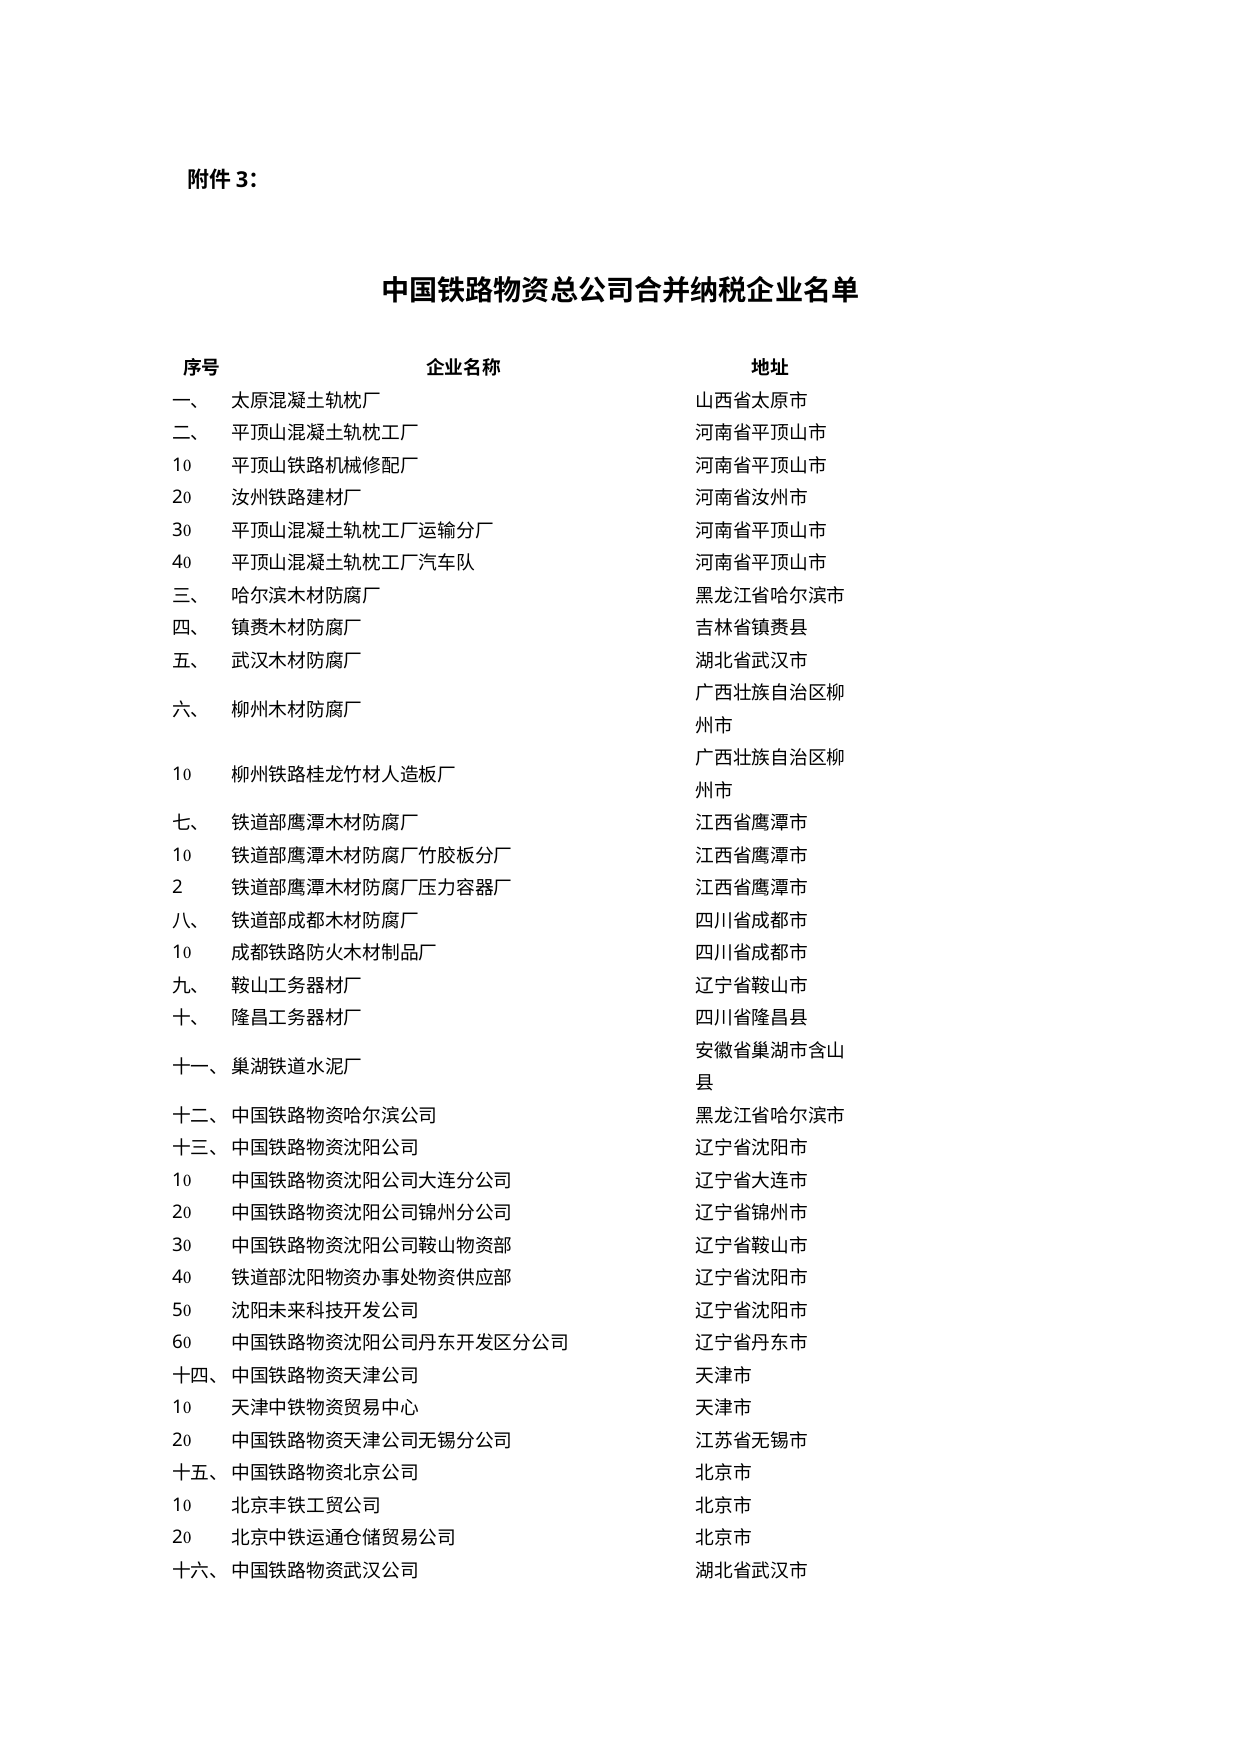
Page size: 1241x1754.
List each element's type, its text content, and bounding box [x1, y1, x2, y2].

table_cell 广西壮族自治区柳州市 [695, 675, 845, 740]
table_cell 六、 [172, 675, 231, 740]
table_cell 江西省鹰潭市 [695, 805, 845, 838]
table_cell 十、 [172, 1000, 231, 1033]
table_cell 中国铁路物资天津公司 [231, 1358, 695, 1390]
table_cell 哈尔滨木材防腐厂 [231, 578, 695, 610]
table_cell 黑龙江省哈尔滨市 [695, 1098, 845, 1130]
text 中国铁路物资总公司合并纳税企业名单 [187, 224, 1053, 321]
table_cell 河南省平顶山市 [695, 513, 845, 545]
table_header 地址 [695, 350, 845, 383]
table_cell 吉林省镇赉县 [695, 610, 845, 643]
table_cell 辽宁省沈阳市 [695, 1293, 845, 1325]
table_cell 中国铁路物资沈阳公司 [231, 1130, 695, 1163]
table_cell 隆昌工务器材厂 [231, 1000, 695, 1033]
table_cell 铁道部沈阳物资办事处物资供应部 [231, 1260, 695, 1293]
table_cell 铁道部鹰潭木材防腐厂 [231, 805, 695, 838]
table_cell 2 [172, 1423, 231, 1455]
table_cell 河南省平顶山市 [695, 415, 845, 448]
table_cell 平顶山铁路机械修配厂 [231, 448, 695, 480]
table_cell 四川省隆昌县 [695, 1000, 845, 1033]
table_cell 辽宁省鞍山市 [695, 968, 845, 1000]
table_cell 中国铁路物资沈阳公司鞍山物资部 [231, 1228, 695, 1260]
table_header 企业名称 [231, 350, 695, 383]
table_cell 2 [172, 1195, 231, 1228]
table_cell 中国铁路物资沈阳公司锦州分公司 [231, 1195, 695, 1228]
table_cell 中国铁路物资北京公司 [231, 1455, 695, 1488]
table_cell 1 [172, 448, 231, 480]
table_cell 铁道部鹰潭木材防腐厂压力容器厂 [231, 870, 695, 903]
table_cell 辽宁省沈阳市 [695, 1130, 845, 1163]
table_cell 汝州铁路建材厂 [231, 480, 695, 513]
table_cell 十五、 [172, 1455, 231, 1488]
table_cell 三、 [172, 578, 231, 610]
table_cell 鞍山工务器材厂 [231, 968, 695, 1000]
table_cell 五、 [172, 643, 231, 675]
table_cell 1 [172, 1390, 231, 1423]
table_cell 二、 [172, 415, 231, 448]
table_cell 辽宁省沈阳市 [695, 1260, 845, 1293]
table_cell 河南省平顶山市 [695, 448, 845, 480]
table_cell 辽宁省丹东市 [695, 1325, 845, 1358]
table_cell 辽宁省锦州市 [695, 1195, 845, 1228]
table_cell 1 [172, 1488, 231, 1520]
table_cell 中国铁路物资沈阳公司大连分公司 [231, 1163, 695, 1195]
table_cell 北京市 [695, 1488, 845, 1520]
table_cell 河南省汝州市 [695, 480, 845, 513]
table_cell 太原混凝土轨枕厂 [231, 383, 695, 415]
table_cell 八、 [172, 903, 231, 935]
table_cell 柳州木材防腐厂 [231, 675, 695, 740]
table_cell 天津中铁物资贸易中心 [231, 1390, 695, 1423]
table_cell 辽宁省大连市 [695, 1163, 845, 1195]
table_cell 四川省成都市 [695, 935, 845, 968]
table_cell 黑龙江省哈尔滨市 [695, 578, 845, 610]
table_cell 山西省太原市 [695, 383, 845, 415]
table_cell 柳州铁路桂龙竹材人造板厂 [231, 740, 695, 805]
table_cell 1 [172, 838, 231, 870]
table_cell 江西省鹰潭市 [695, 870, 845, 903]
table_cell 3 [172, 1228, 231, 1260]
table_cell 5 [172, 1293, 231, 1325]
table_cell 四、 [172, 610, 231, 643]
table_cell 中国铁路物资天津公司无锡分公司 [231, 1423, 695, 1455]
table_cell 2 [172, 480, 231, 513]
table_cell 武汉木材防腐厂 [231, 643, 695, 675]
table_header 序号 [172, 350, 231, 383]
table_cell 七、 [172, 805, 231, 838]
table_cell 四川省成都市 [695, 903, 845, 935]
table_cell 1 [172, 1163, 231, 1195]
table_cell 铁道部鹰潭木材防腐厂竹胶板分厂 [231, 838, 695, 870]
table_cell 平顶山混凝土轨枕工厂汽车队 [231, 545, 695, 578]
table_cell 6 [172, 1325, 231, 1358]
table_cell 4 [172, 1260, 231, 1293]
table_cell 湖北省武汉市 [695, 1553, 845, 1585]
table_cell 十一、 [172, 1033, 231, 1098]
table_cell 河南省平顶山市 [695, 545, 845, 578]
table_cell 1 [172, 935, 231, 968]
table_cell 安徽省巢湖市含山县 [695, 1033, 845, 1098]
table_cell 十四、 [172, 1358, 231, 1390]
table_cell 2 [172, 1520, 231, 1553]
table_cell 2 [172, 870, 231, 903]
table_cell 北京丰铁工贸公司 [231, 1488, 695, 1520]
table_cell 十二、 [172, 1098, 231, 1130]
table_cell 北京中铁运通仓储贸易公司 [231, 1520, 695, 1553]
text 附件3： [187, 162, 1053, 194]
table_cell 铁道部成都木材防腐厂 [231, 903, 695, 935]
table_cell 镇赉木材防腐厂 [231, 610, 695, 643]
table_cell 沈阳未来科技开发公司 [231, 1293, 695, 1325]
table_cell 天津市 [695, 1390, 845, 1423]
table_cell 中国铁路物资哈尔滨公司 [231, 1098, 695, 1130]
table_cell 中国铁路物资武汉公司 [231, 1553, 695, 1585]
table_cell 北京市 [695, 1520, 845, 1553]
table_cell 中国铁路物资沈阳公司丹东开发区分公司 [231, 1325, 695, 1358]
table_cell 平顶山混凝土轨枕工厂运输分厂 [231, 513, 695, 545]
table_cell 巢湖铁道水泥厂 [231, 1033, 695, 1098]
table_cell 湖北省武汉市 [695, 643, 845, 675]
table_cell 辽宁省鞍山市 [695, 1228, 845, 1260]
table_cell 广西壮族自治区柳州市 [695, 740, 845, 805]
table_cell 一、 [172, 383, 231, 415]
table_cell 平顶山混凝土轨枕工厂 [231, 415, 695, 448]
table_cell 北京市 [695, 1455, 845, 1488]
table_cell 天津市 [695, 1358, 845, 1390]
table_cell 十三、 [172, 1130, 231, 1163]
table_cell 1 [172, 740, 231, 805]
table_cell 江西省鹰潭市 [695, 838, 845, 870]
table_cell 江苏省无锡市 [695, 1423, 845, 1455]
table_cell 九、 [172, 968, 231, 1000]
table_cell 3 [172, 513, 231, 545]
table_cell 4 [172, 545, 231, 578]
table_cell 十六、 [172, 1553, 231, 1585]
table_cell 成都铁路防火木材制品厂 [231, 935, 695, 968]
